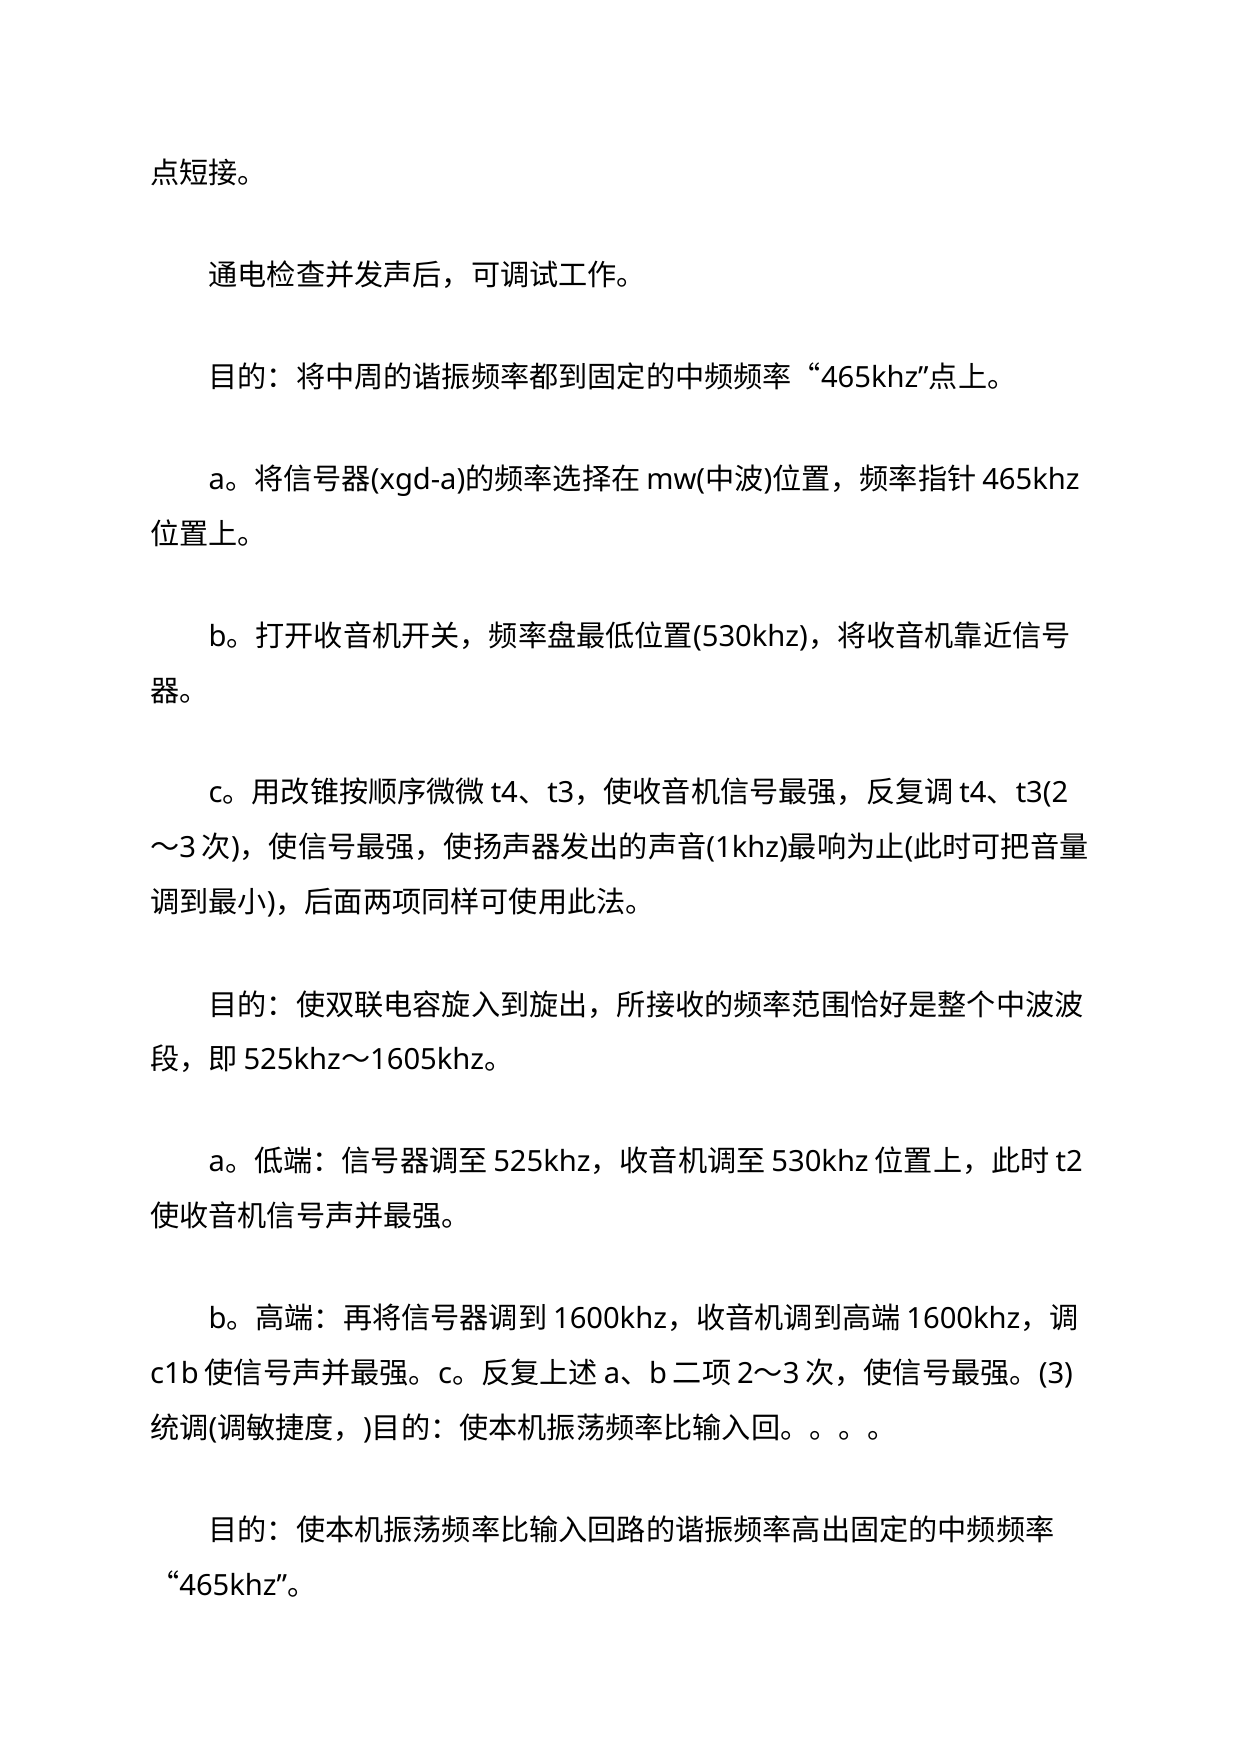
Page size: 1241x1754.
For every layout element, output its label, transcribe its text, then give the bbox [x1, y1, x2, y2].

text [150, 150, 1090, 192]
text b。打开收音机开关，频率盘最低位置(530khz)，将收音机靠近信号器。 [150, 612, 1090, 709]
text 通电检查并发声后，可调试工作。 [150, 252, 1090, 294]
text b。高端：再将信号器调到1600khz，收音机调到高端1600khz，调c1b使信号声并最强。c。反复上述a、b二项2～3次，使信号最强。(3)统调(调敏捷度，)目的：使本机振荡频率比输入回。。。。 [150, 1295, 1090, 1447]
text a。将信号器(xgd-a)的频率选择在mw(中波)位置，频率指针465khz位置上。 [150, 456, 1090, 553]
text a。低端：信号器调至525khz，收音机调至530khz位置上，此时t2使收音机信号声并最强。 [150, 1138, 1090, 1235]
text 目的：将中周的谐振频率都到固定的中频频率“465khz”点上。 [150, 353, 1090, 396]
text c。用改锥按顺序微微t4、t3，使收音机信号最强，反复调t4、t3(2～3次)，使信号最强，使扬声器发出的声音(1khz)最响为止(此时可把音量调到最小)，后面两项同样可使用此法。 [150, 769, 1090, 921]
text 目的：使双联电容旋入到旋出，所接收的频率范围恰好是整个中波波段，即525khz～1605khz。 [150, 981, 1090, 1078]
text 目的：使本机振荡频率比输入回路的谐振频率高出固定的中频频率“465khz”。 [150, 1507, 1090, 1604]
